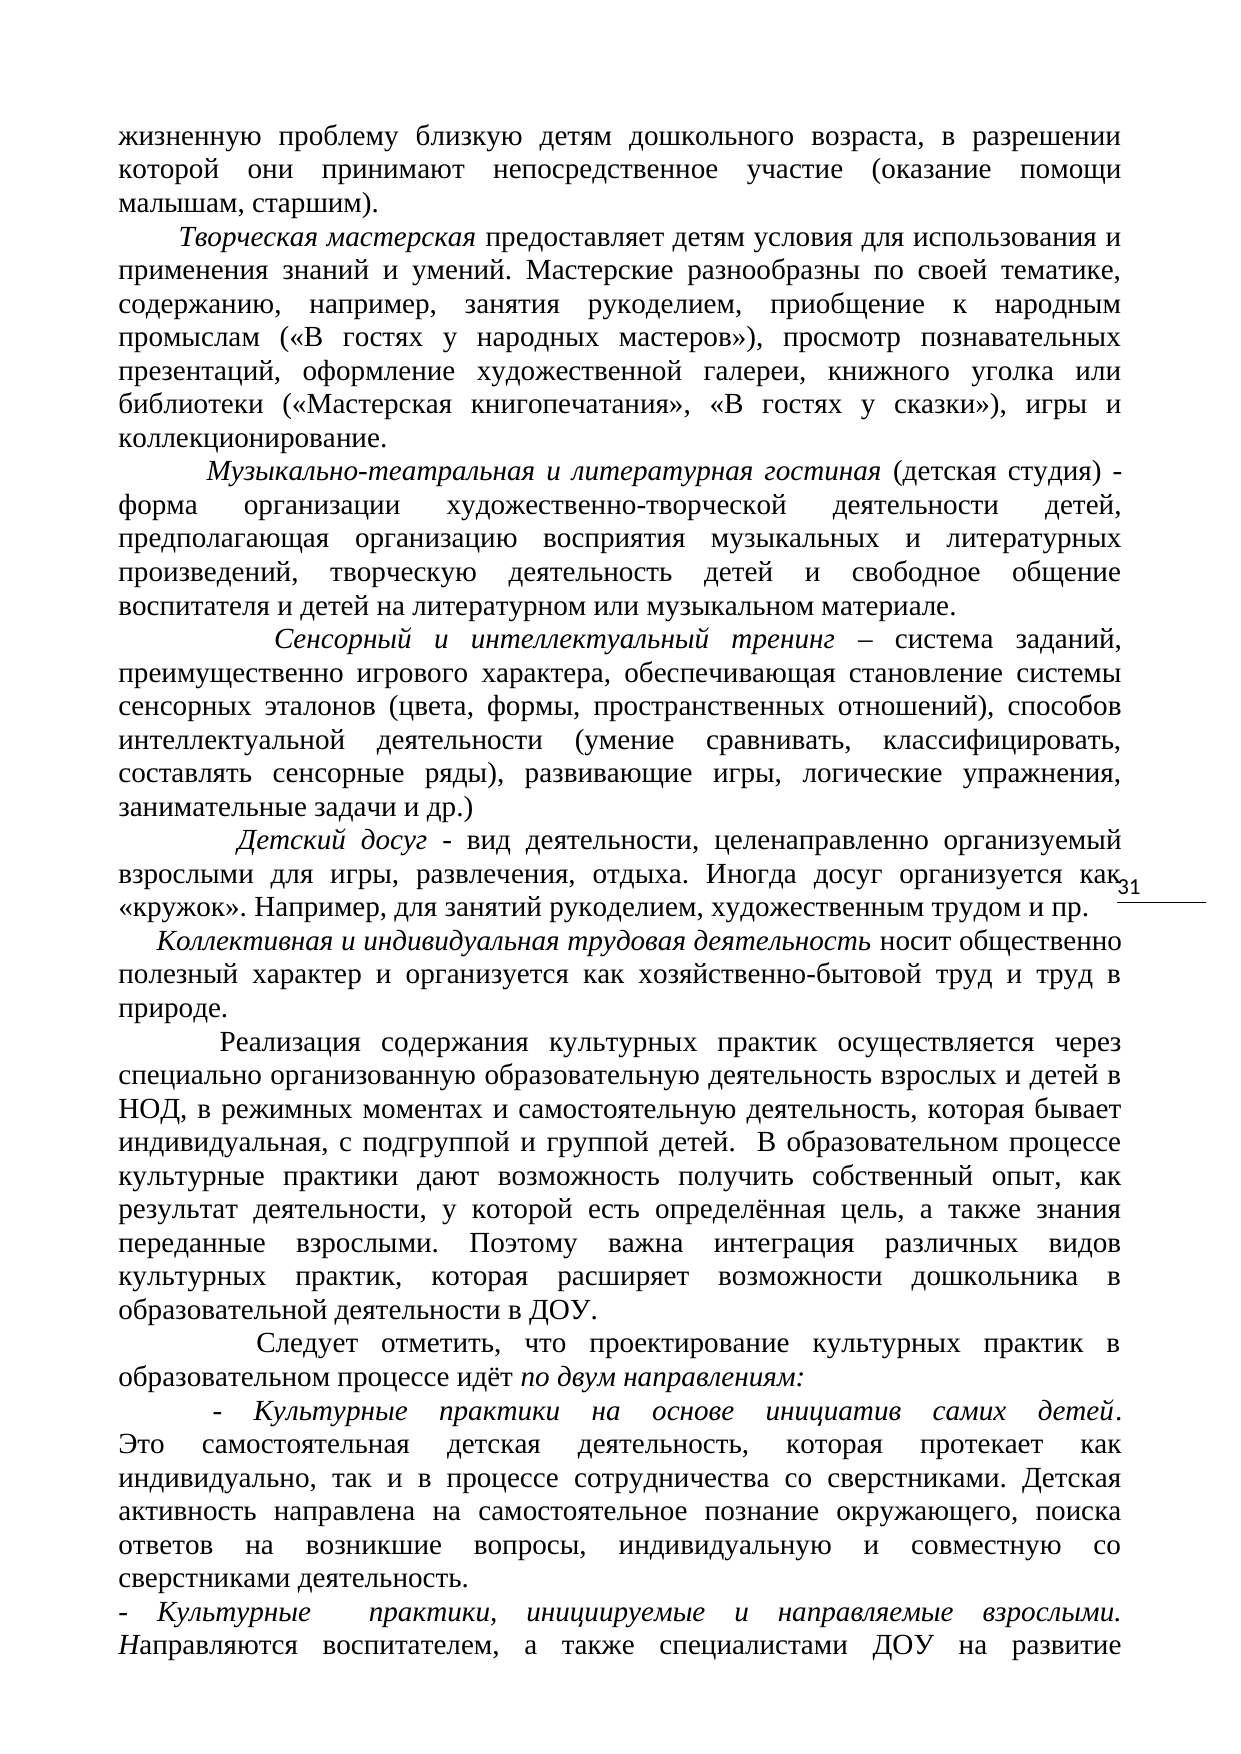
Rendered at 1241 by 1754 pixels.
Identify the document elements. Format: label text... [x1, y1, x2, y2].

text Детский досуг - вид деятельности, целенаправленно организуемый взрослыми для игры, развлечения, отдыха. Иногда досуг организуется как «кружок». Например, для занятий рукоделием, художественным трудом и пр. [118, 822, 1122, 923]
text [118, 118, 1122, 219]
text Сенсорный и интеллектуальный тренинг – система заданий, преимущественно игрового характера, обеспечивающая становление системы сенсорных эталонов (цвета, формы, пространственных отношений), способов интеллектуальной деятельности (умение сравнивать, классифицировать, составлять сенсорные ряды), развивающие игры, логические упражнения, занимательные задачи и др.) [118, 621, 1122, 822]
text Коллективная и индивидуальная трудовая деятельность носит общественно полезный характер и организуется как хозяйственно-бытовой труд и труд в природе. [118, 923, 1122, 1024]
text Творческая мастерская предоставляет детям условия для использования и применения знаний и умений. Мастерские разнообразны по своей тематике, содержанию, например, занятия рукоделием, приобщение к народным промыслам («В гостях у народных мастеров»), просмотр познавательных презентаций, оформление художественной галереи, книжного уголка или библиотеки («Мастерская книгопечатания», «В гостях у сказки»), игры и коллекционирование. [118, 219, 1122, 453]
text Музыкально-театральная и литературная гостиная (детская студия) - форма организации художественно-творческой деятельности детей, предполагающая организацию восприятия музыкальных и литературных произведений, творческую деятельность детей и свободное общение воспитателя и детей на литературном или музыкальном материале. [118, 453, 1122, 621]
text Следует отметить, что проектирование культурных практик в образовательном процессе идёт по двум направлениям: [118, 1326, 1122, 1393]
text - Культурные практики на основе инициатив самих детей. Это самостоятельная детская деятельность, которая протекает как индивидуально, так и в процессе сотрудничества со сверстниками. Детская активность направлена на самостоятельное познание окружающего, поиска ответов на возникшие вопросы, индивидуальную и совместную со сверстниками деятельность. [118, 1393, 1122, 1594]
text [118, 1594, 1122, 1661]
text Реализация содержания культурных практик осуществляется через специально организованную образовательную деятельность взрослых и детей в НОД, в режимных моментах и самостоятельную деятельность, которая бывает индивидуальная, с подгруппой и группой детей. В образовательном процессе культурные практики дают возможность получить собственный опыт, как результат деятельности, у которой есть определённая цель, а также знания переданные взрослыми. Поэтому важна интеграция различных видов культурных практик, которая расширяет возможности дошкольника в образовательной деятельности в ДОУ. [118, 1024, 1122, 1326]
